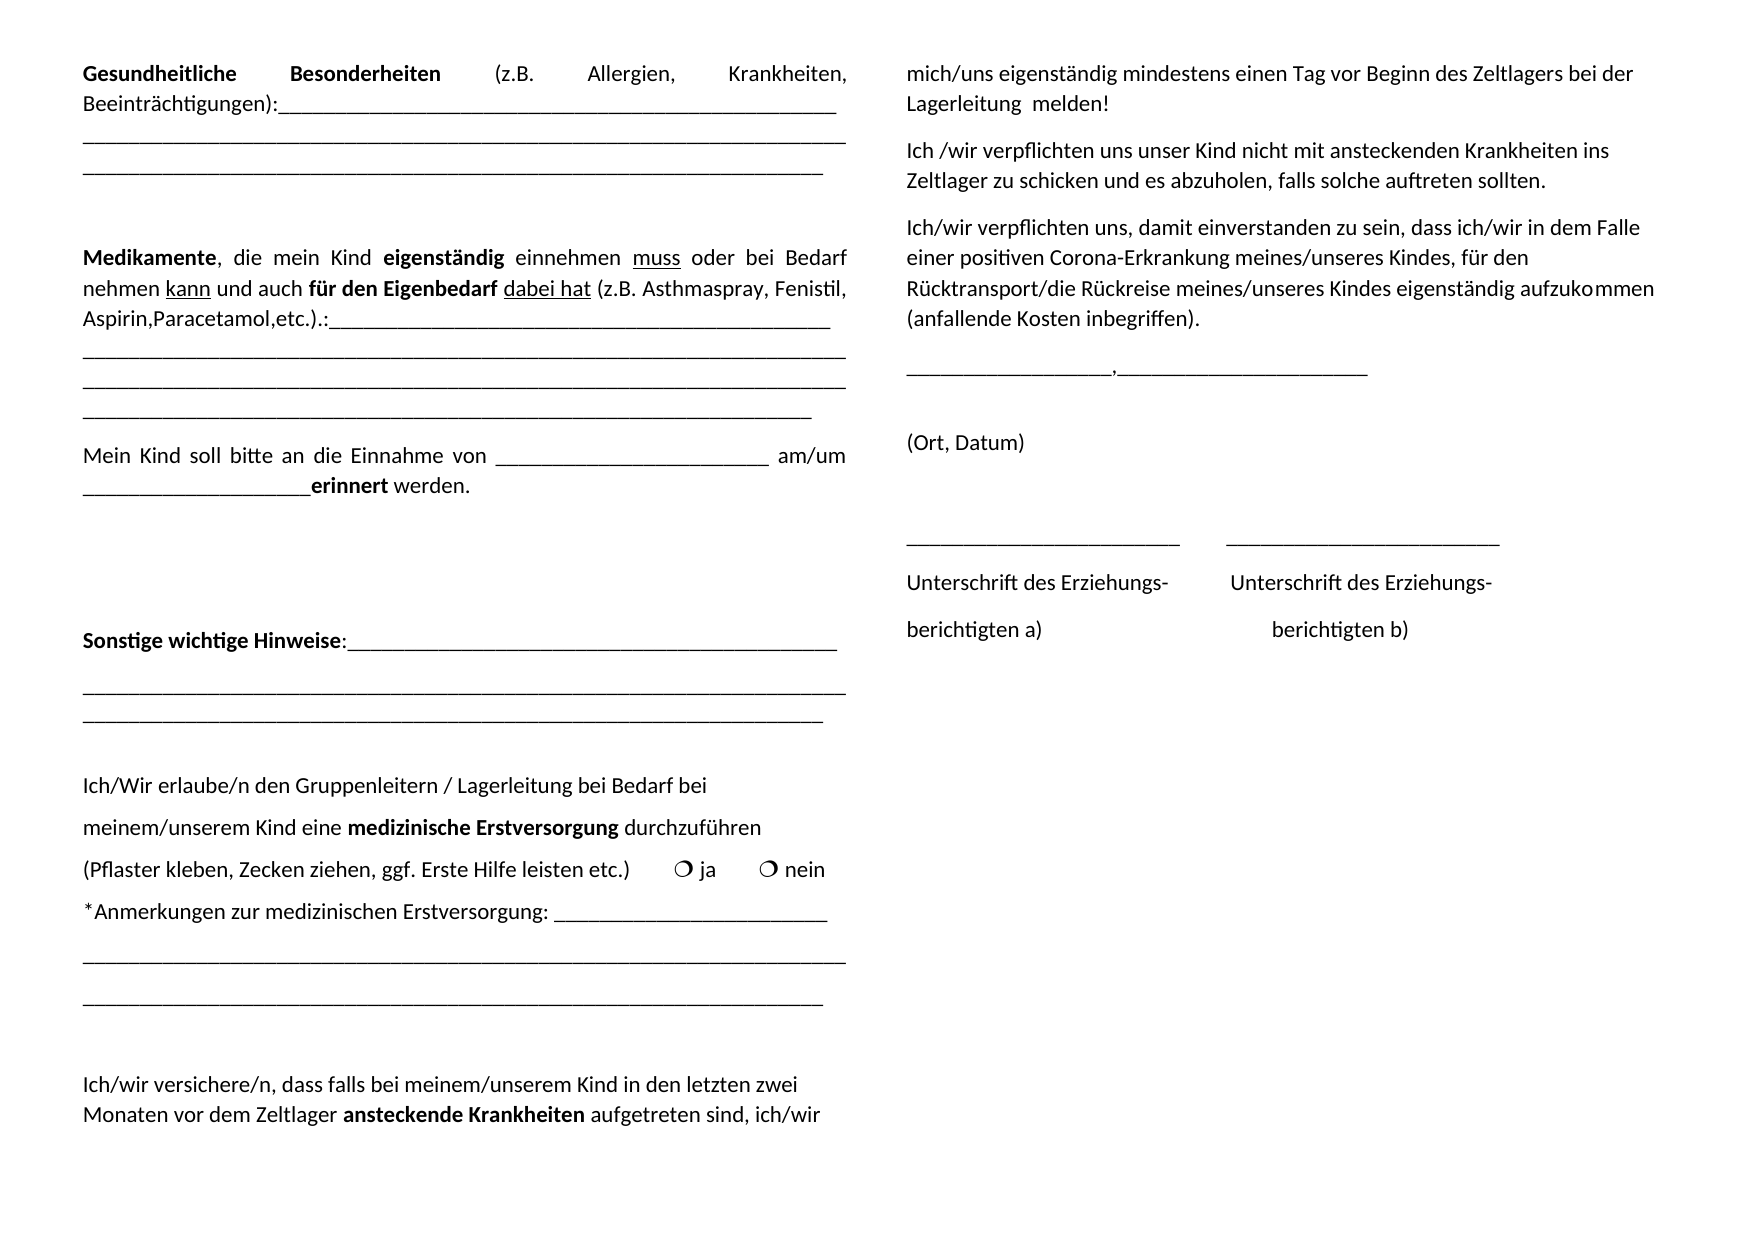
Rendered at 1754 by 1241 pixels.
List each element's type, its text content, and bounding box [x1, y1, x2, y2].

text __________________,______________________ [906, 351, 1671, 409]
text *Anmerkungen zur medizinischen Erstversorgung: ________________________ ____________________________________________________________________________________________________________________________________ [83, 897, 847, 1009]
text Ich/wir verpflichten uns, damit einverstanden zu sein, dass ich/wir in dem Falle einer positiven Corona-Erkrankung meines/unseres Kindes, für den Rücktransport/die Rückreise meines/unseres Kindes eigenständig aufzukommen (anfallende Kosten inbegriffen). [906, 213, 1671, 332]
text Gesundheitliche Besonderheiten (z.B. Allergien, Krankheiten, Beeinträchtigungen):_________________________________________________ ____________________________________________________________________________________________________________________________________ [83, 59, 847, 178]
text Medikamente, die mein Kind eigenständig einnehmen muss oder bei Bedarf nehmen kann und auch für den Eigenbedarf dabei hat (z.B. Asthmaspray, Fenistil, Aspirin,Paracetamol,etc.).:____________________________________________ ______________________________________________________________________________________________________________________________________________________________________________________________________ [83, 243, 847, 422]
text Ich/wir versichere/n, dass falls bei meinem/unserem Kind in den letzten zwei Monaten vor dem Zeltlager ansteckende Krankheiten aufgetreten sind, ich/wir mich/uns eigenständig mindestens einen Tag vor Beginn des Zeltlagers bei der Lagerleitung melden! [83, 1070, 847, 1128]
text ________________________ ________________________ [906, 522, 1671, 549]
text Ich /wir verpflichten uns unser Kind nicht mit ansteckenden Krankheiten ins Zeltlager zu schicken und es abzuholen, falls solche auftreten sollten. [906, 136, 1671, 194]
text (Ort, Datum) [906, 428, 1671, 456]
text berichtigten a) berichtigten b) [906, 615, 1671, 643]
text Ich/Wir erlaube/n den Gruppenleitern / Lagerleitung bei Bedarf bei meinem/unserem Kind eine medizinische Erstversorgung durchzuführen (Pflaster kleben, Zecken ziehen, ggf. Erste Hilfe leisten etc.) ja nein [83, 771, 847, 883]
text Ich/wir versichere/n, dass falls bei meinem/unserem Kind in den letzten zwei Monaten vor dem Zeltlager ansteckende Krankheiten aufgetreten sind, ich/wir mich/uns eigenständig mindestens einen Tag vor Beginn des Zeltlagers bei der Lagerleitung melden! [906, 59, 1671, 117]
text Sonstige wichtige Hinweise:___________________________________________ [83, 626, 847, 654]
text Mein Kind soll bitte an die Einnahme von ________________________ am/um ____________________erinnert werden. [83, 441, 847, 499]
text ____________________________________________________________________________________________________________________________________ [83, 670, 847, 726]
text Unterschrift des Erziehungs- Unterschrift des Erziehungs- [906, 568, 1671, 596]
